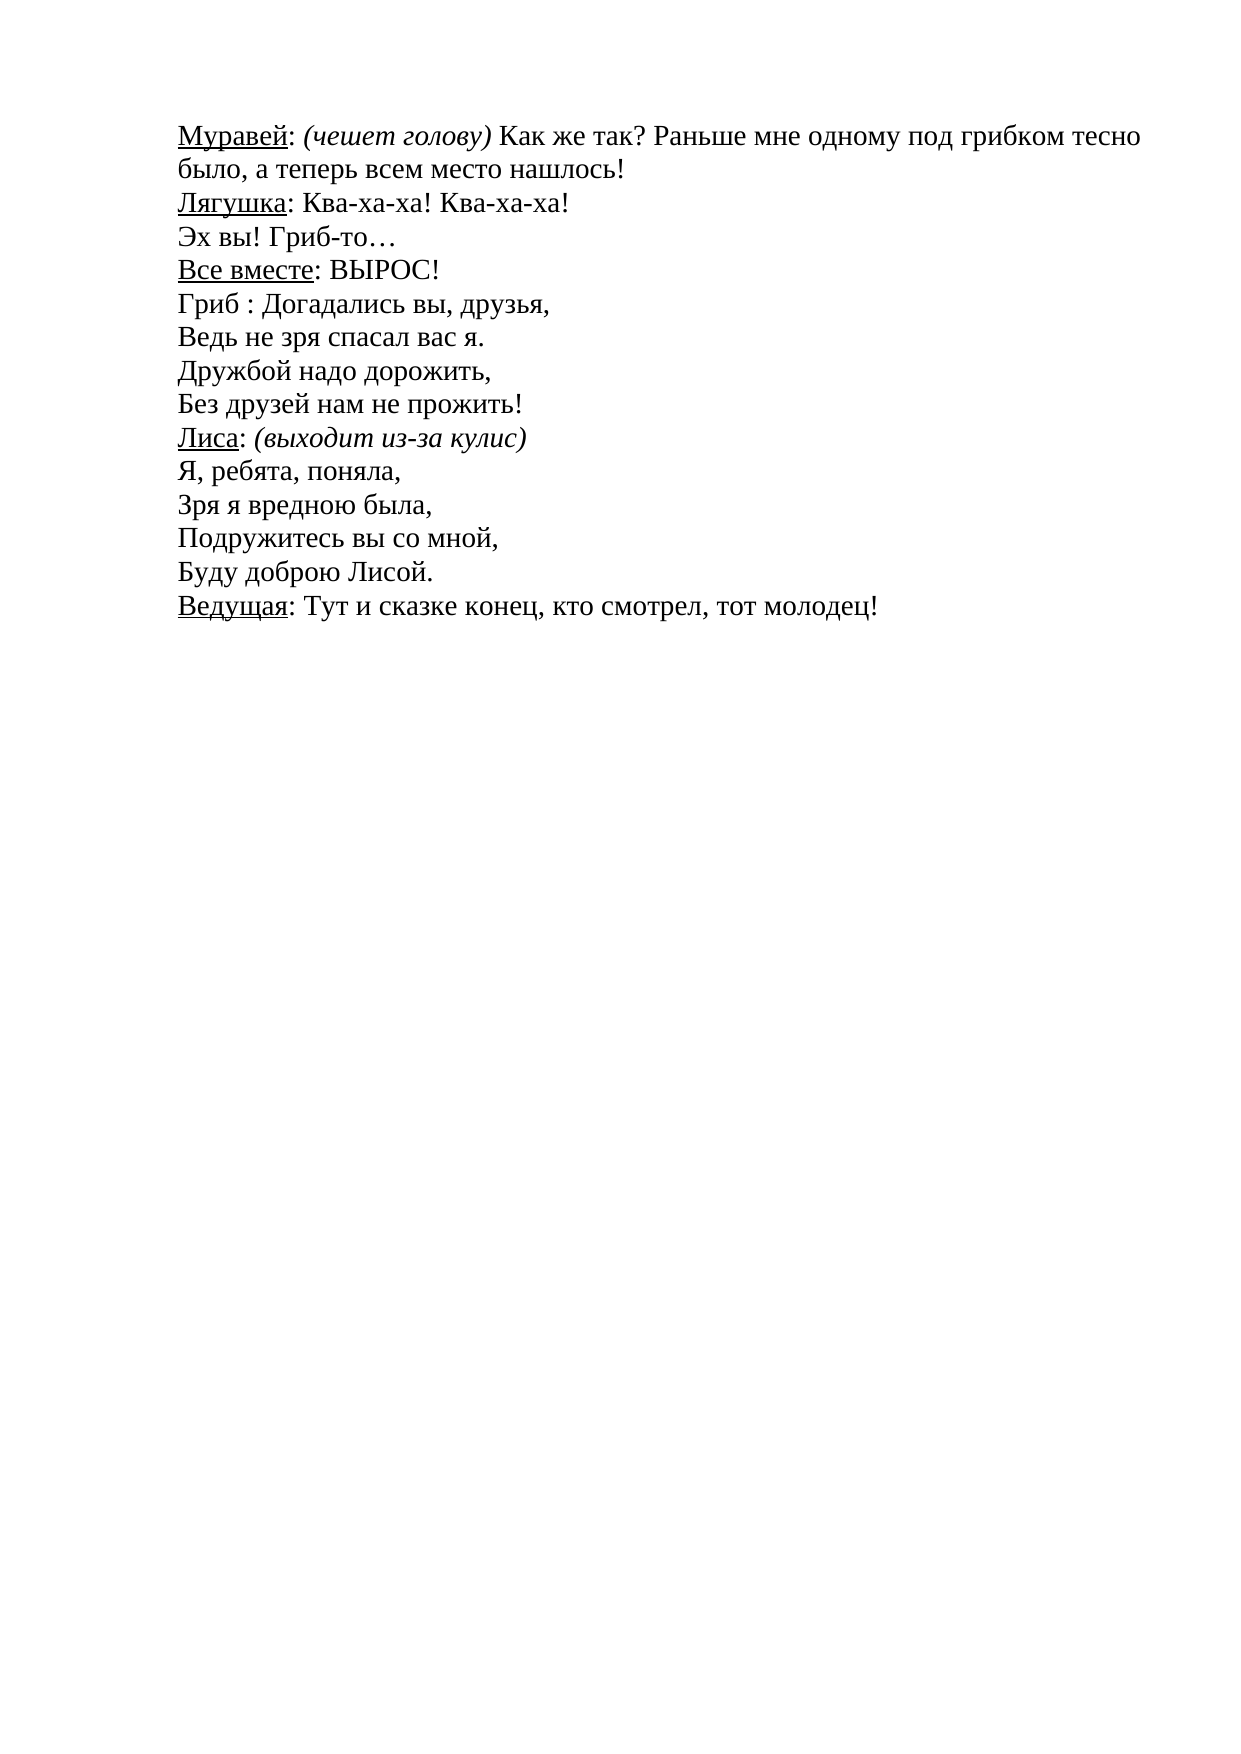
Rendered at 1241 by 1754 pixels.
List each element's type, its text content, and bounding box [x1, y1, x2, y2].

text Дружбой надо дорожить, [177, 353, 1152, 386]
text Муравей: (чешет голову) Как же так? Раньше мне одному под грибком тесно было, а теперь всем место нашлось! [177, 118, 1152, 185]
text Все вместе: ВЫРОС! [177, 252, 1152, 286]
text Ведь не зря спасал вас я. [177, 319, 1152, 353]
text Буду доброю Лисой. [177, 554, 1152, 588]
text Без друзей нам не прожить! [177, 386, 1152, 420]
text Лягушка: Ква-ха-ха! Ква-ха-ха! [177, 185, 1152, 219]
text Я, ребята, поняла, [177, 453, 1152, 487]
text Зря я вредною была, [177, 487, 1152, 521]
text Ведущая: Тут и сказке конец, кто смотрел, тот молодец! [177, 588, 1152, 621]
text Гриб : Догадались вы, друзья, [177, 286, 1152, 319]
text Лиса: (выходит из-за кулис) [177, 420, 1152, 453]
text Эх вы! Гриб-то… [177, 219, 1152, 252]
text Подружитесь вы со мной, [177, 521, 1152, 554]
